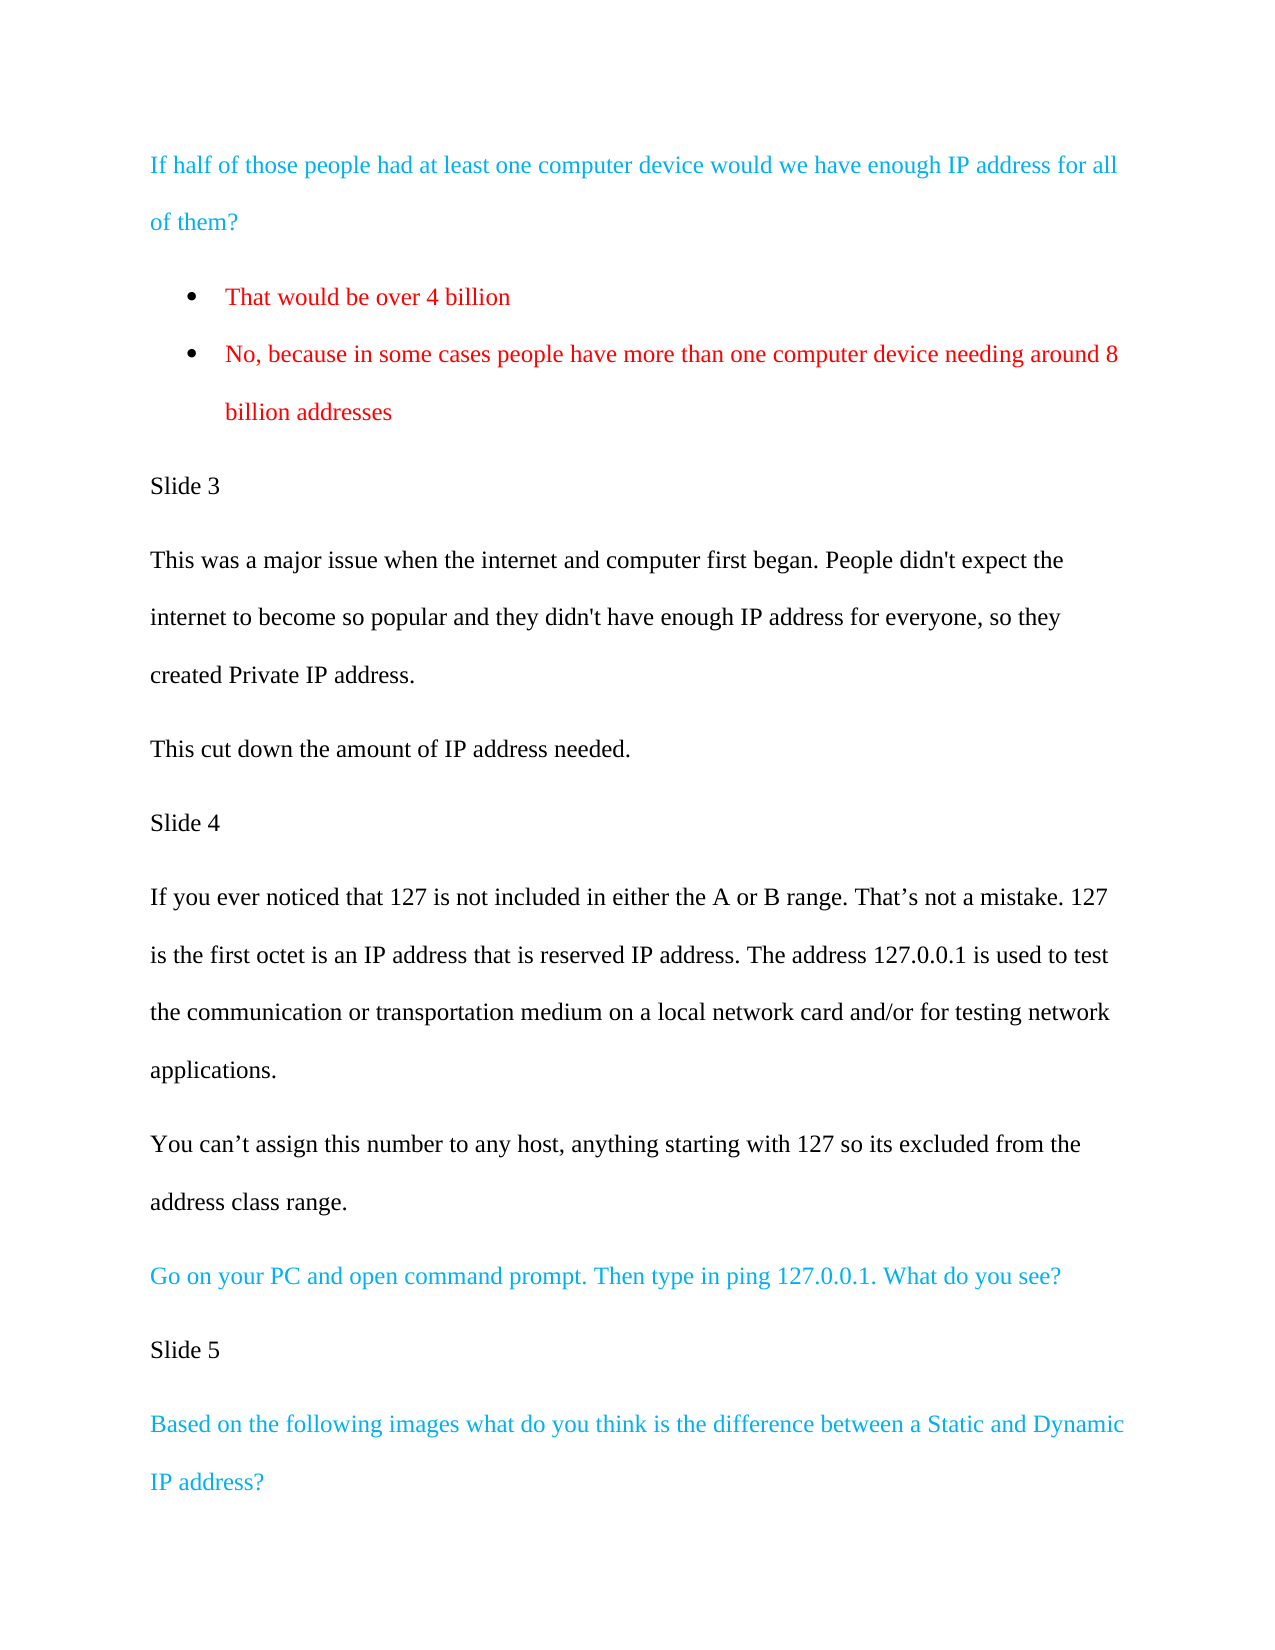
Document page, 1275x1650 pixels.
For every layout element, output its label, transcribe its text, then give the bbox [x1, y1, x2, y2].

text Slide 5 [150, 1335, 1125, 1364]
text Slide 4 [150, 808, 1125, 837]
text Based on the following images what do you think is the difference between a Static and Dynamic IP address? [150, 1409, 1125, 1495]
text This cut down the amount of IP address needed. [150, 734, 1125, 763]
text Go on your PC and open command prompt. Then type in ping 127.0.0.1. What do you see? [150, 1261, 1125, 1289]
text You can’t assign this number to any host, anything starting with 127 so its excluded from the address class range. [150, 1129, 1125, 1215]
list That would be over 4 billion [187, 282, 1125, 310]
text This was a major issue when the internet and computer first began. People didn't expect the internet to become so popular and they didn't have enough IP address for everyone, so they created Private IP address. [150, 545, 1125, 689]
text If half of those people had at least one computer device would we have enough IP address for all of them? [150, 150, 1125, 236]
text If you ever noticed that 127 is not included in either the A or B range. That’s not a mistake. 127 is the first octet is an IP address that is reserved IP address. The address 127.0.0.1 is used to test the communication or transportation medium on a local network card and/or for testing network applications. [150, 882, 1125, 1084]
list No, because in some cases people have more than one computer device needing around 8 billion addresses [187, 339, 1125, 425]
text Slide 3 [150, 471, 1125, 499]
